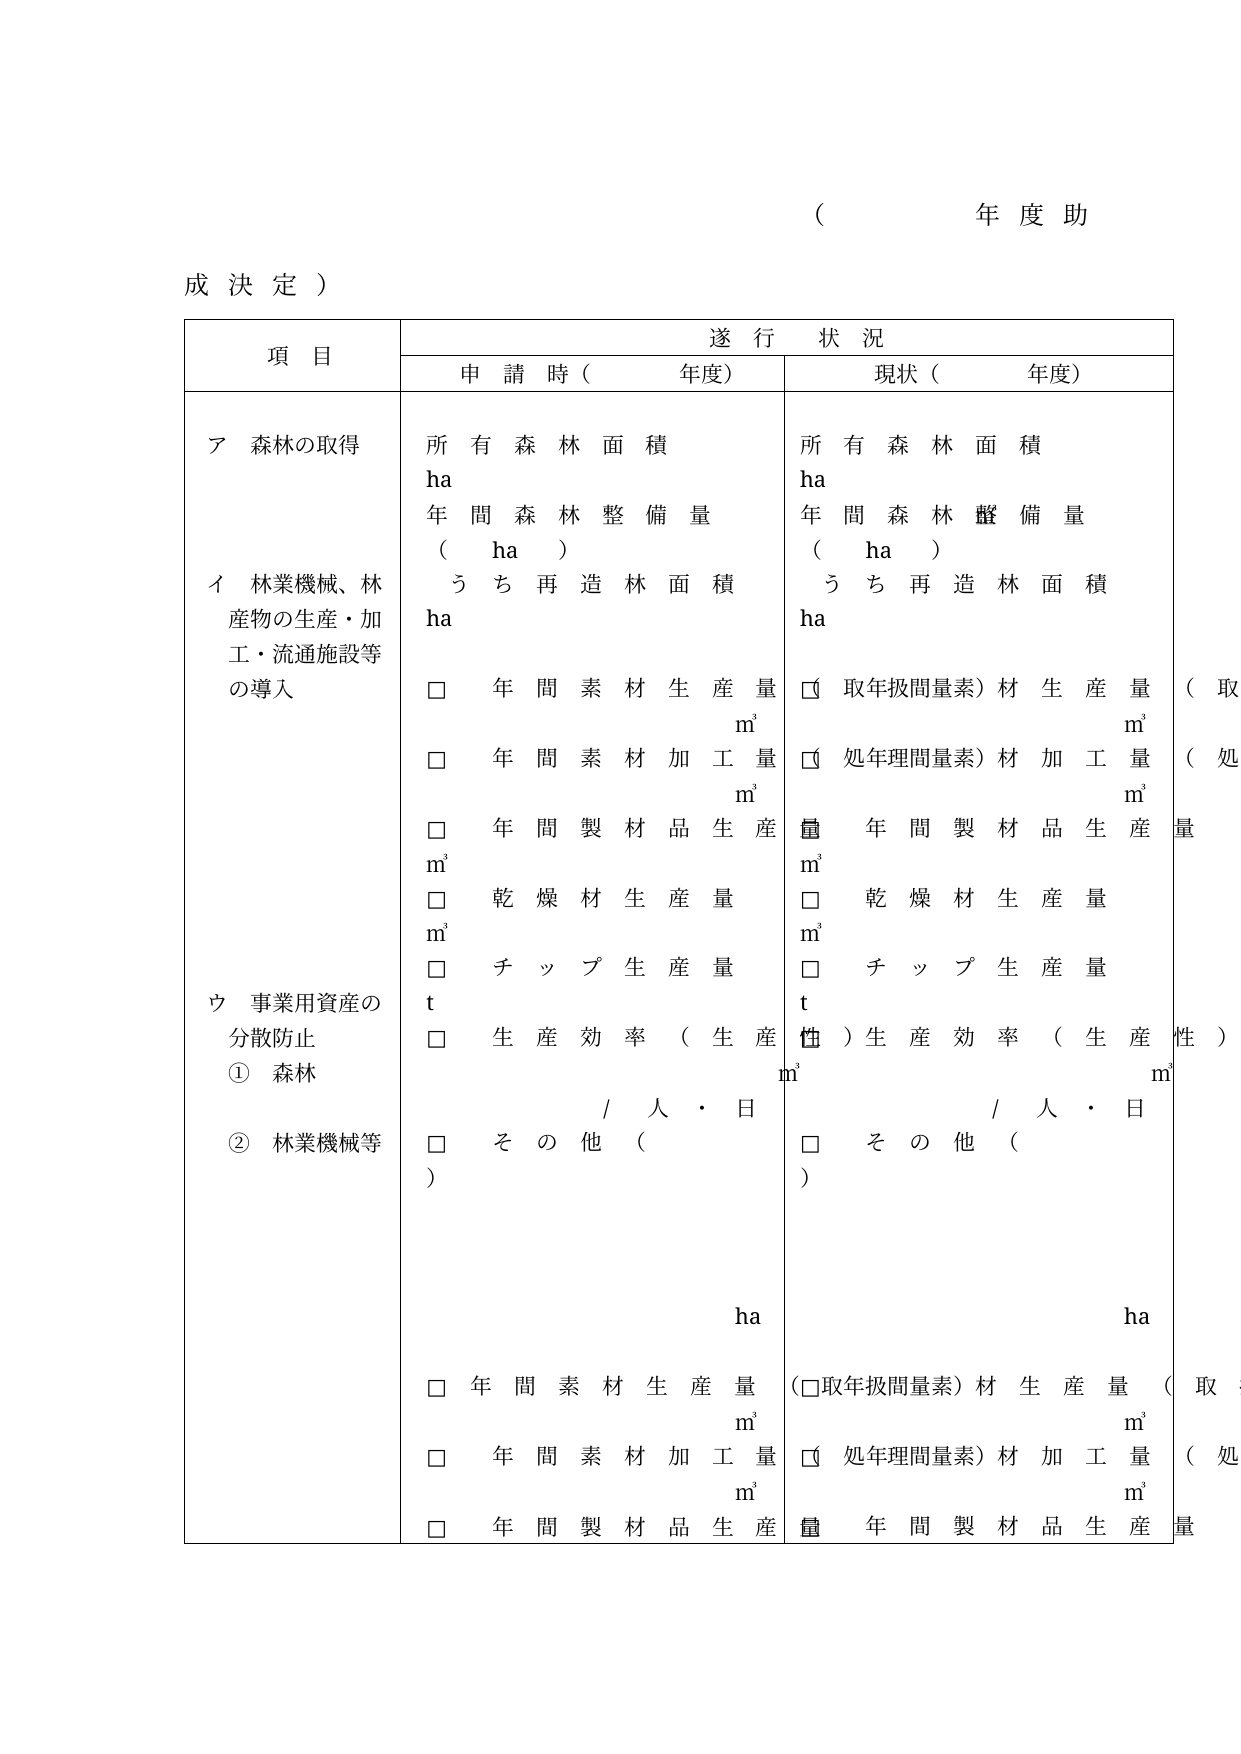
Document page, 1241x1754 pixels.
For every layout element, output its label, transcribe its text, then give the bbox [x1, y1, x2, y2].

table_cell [401, 392, 784, 1543]
text （ 年度助成決定） [184, 179, 1144, 319]
table_cell 申 請 時（ 年度） [401, 356, 784, 391]
table_header 遂 行 状 況 [401, 320, 1173, 354]
table_header 項 目 [185, 320, 400, 391]
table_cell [785, 392, 1173, 1543]
table_cell 現状（ 年度） [785, 356, 1173, 391]
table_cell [185, 392, 400, 1543]
